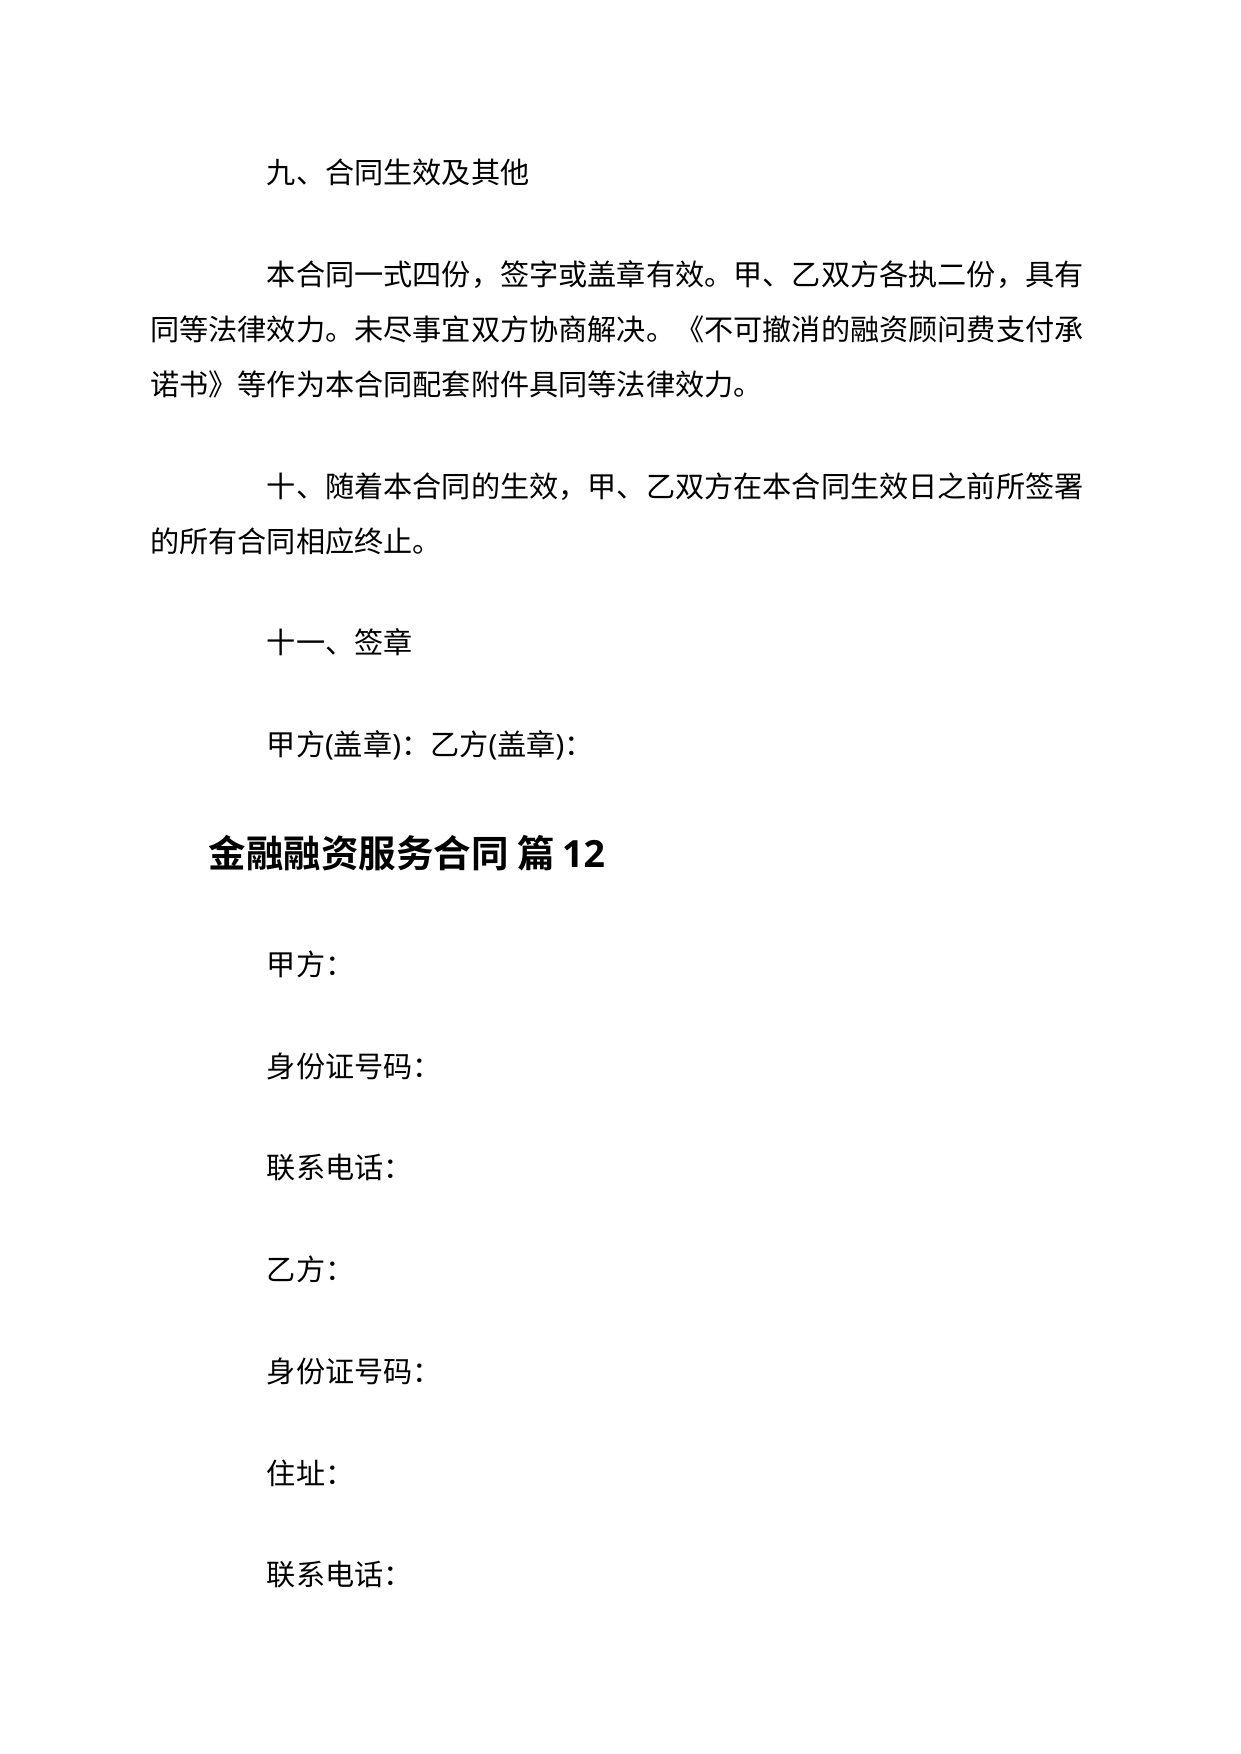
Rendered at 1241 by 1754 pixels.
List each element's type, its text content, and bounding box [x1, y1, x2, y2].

text 九、合同生效及其他 [150, 150, 1090, 192]
text 十一、签章 [150, 620, 1090, 662]
text 甲方： [150, 941, 1090, 984]
text 甲方(盖章)：乙方(盖章)： [150, 722, 1090, 764]
text 住址： [150, 1450, 1090, 1492]
text 金融融资服务合同 篇12 [150, 824, 1090, 878]
text 身份证号码： [150, 1348, 1090, 1391]
text 联系电话： [150, 1552, 1090, 1594]
text 身份证号码： [150, 1043, 1090, 1085]
text 十、随着本合同的生效，甲、乙双方在本合同生效日之前所签署的所有合同相应终止。 [150, 463, 1090, 561]
text 联系电话： [150, 1145, 1090, 1187]
text 本合同一式四份，签字或盖章有效。甲、乙双方各执二份，具有同等法律效力。未尽事宜双方协商解决。《不可撤消的融资顾问费支付承诺书》等作为本合同配套附件具同等法律效力。 [150, 252, 1090, 404]
text 乙方： [150, 1247, 1090, 1289]
